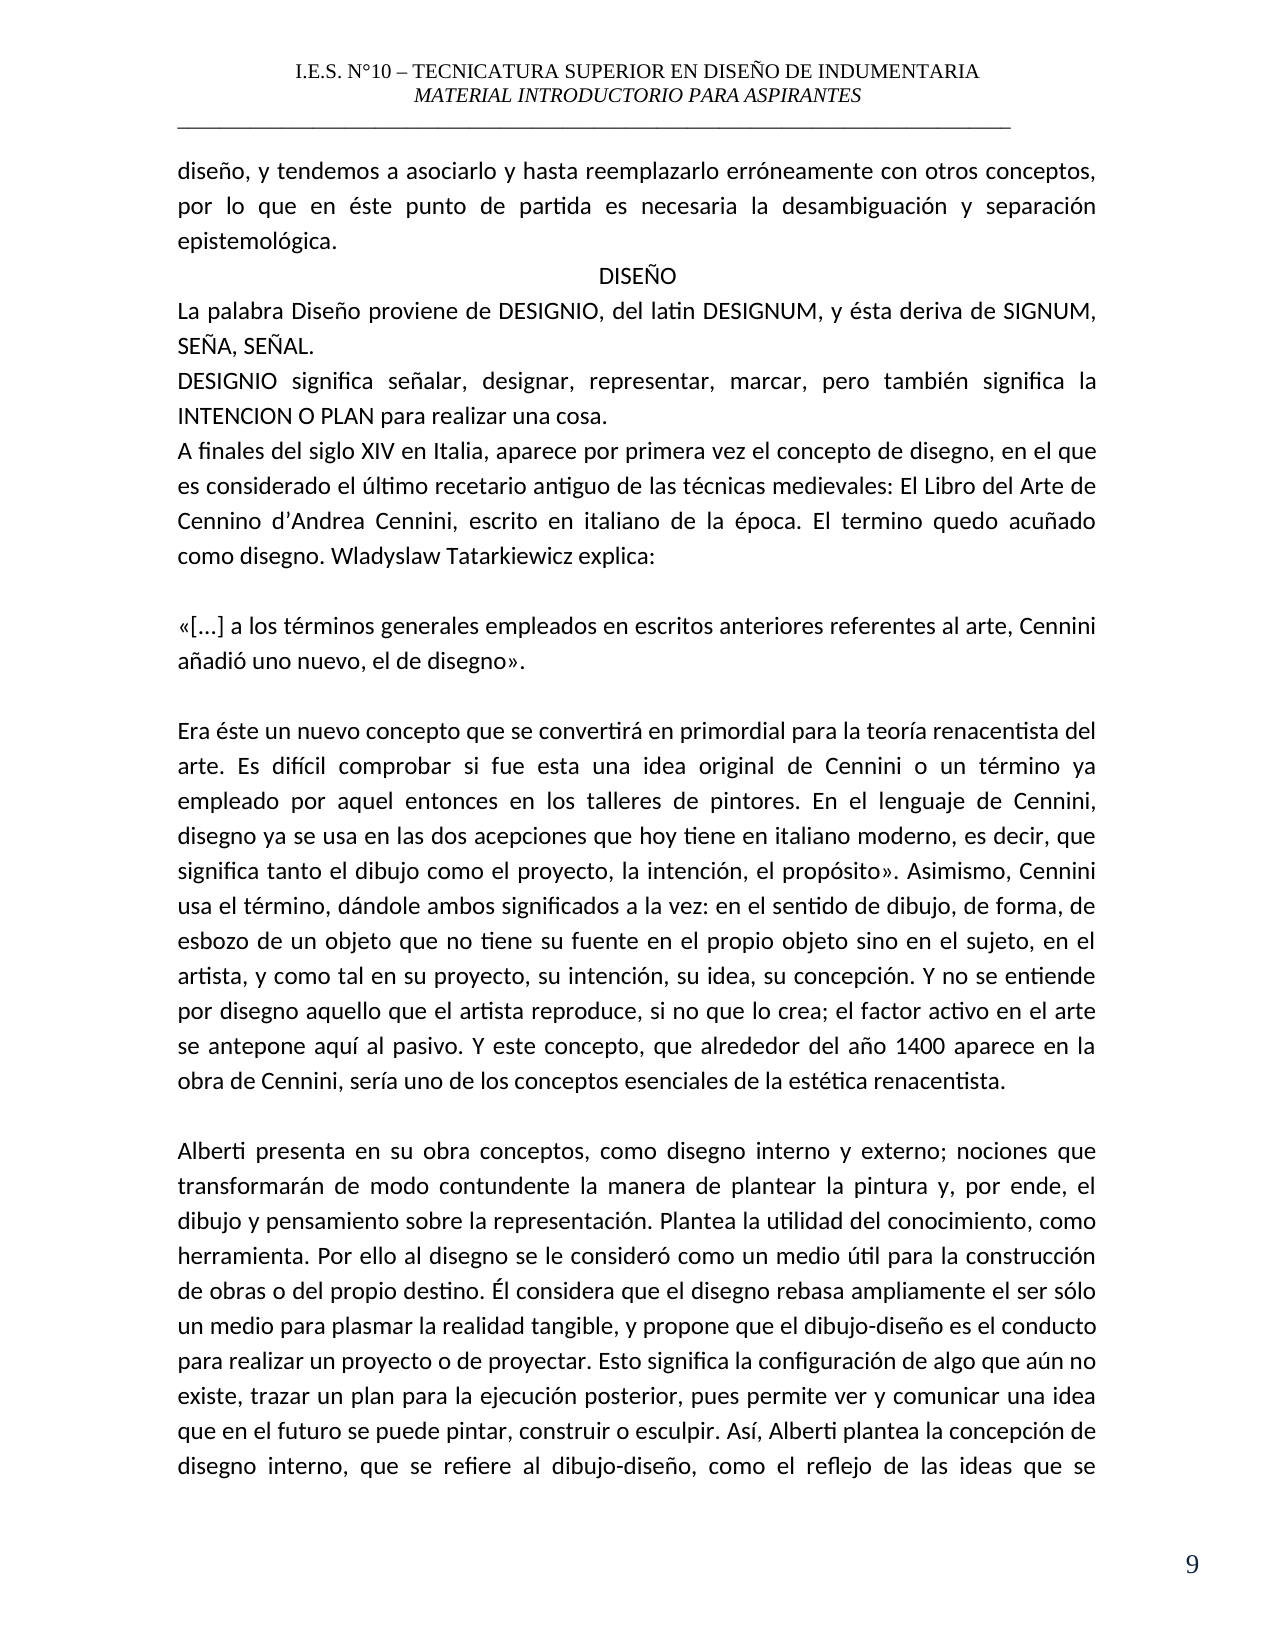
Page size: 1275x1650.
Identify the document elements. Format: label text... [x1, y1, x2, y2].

text «[...] a los términos generales empleados en escritos anteriores referentes al arte, Cennini añadió uno nuevo, el de disegno». [177, 610, 1098, 676]
text Era éste un nuevo concepto que se convertirá en primordial para la teoría renacentista del arte. Es difícil comprobar si fue esta una idea original de Cennini o un término ya empleado por aquel entonces en los talleres de pintores. En el lenguaje de Cennini, disegno ya se usa en las dos acepciones que hoy tiene en italiano moderno, es decir, que significa tanto el dibujo como el proyecto, la intención, el propósito». Asimismo, Cennini usa el término, dándole ambos significados a la vez: en el sentido de dibujo, de forma, de esbozo de un objeto que no tiene su fuente en el propio objeto sino en el sujeto, en el artista, y como tal en su proyecto, su intención, su idea, su concepción. Y no se entiende por disegno aquello que el artista reproduce, si no que lo crea; el factor activo en el arte se antepone aquí al pasivo. Y este concepto, que alrededor del año 1400 aparece en la obra de Cennini, sería uno de los conceptos esenciales de la estética renacentista. [177, 715, 1098, 1096]
text La palabra Diseño proviene de DESIGNIO, del latin DESIGNUM, y ésta deriva de SIGNUM, SEÑA, SEÑAL. [177, 295, 1098, 361]
text A finales del siglo XIV en Italia, aparece por primera vez el concepto de disegno, en el que es considerado el último recetario antiguo de las técnicas medievales: El Libro del Arte de Cennino d’Andrea Cennini, escrito en italiano de la época. El termino quedo acuñado como disegno. Wladyslaw Tatarkiewicz explica: [177, 435, 1098, 571]
text DESIGNIO significa señalar, designar, representar, marcar, pero también significa la INTENCION O PLAN para realizar una cosa. [177, 365, 1098, 431]
text DISEÑO [177, 260, 1098, 291]
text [177, 155, 1098, 256]
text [177, 1135, 1098, 1481]
